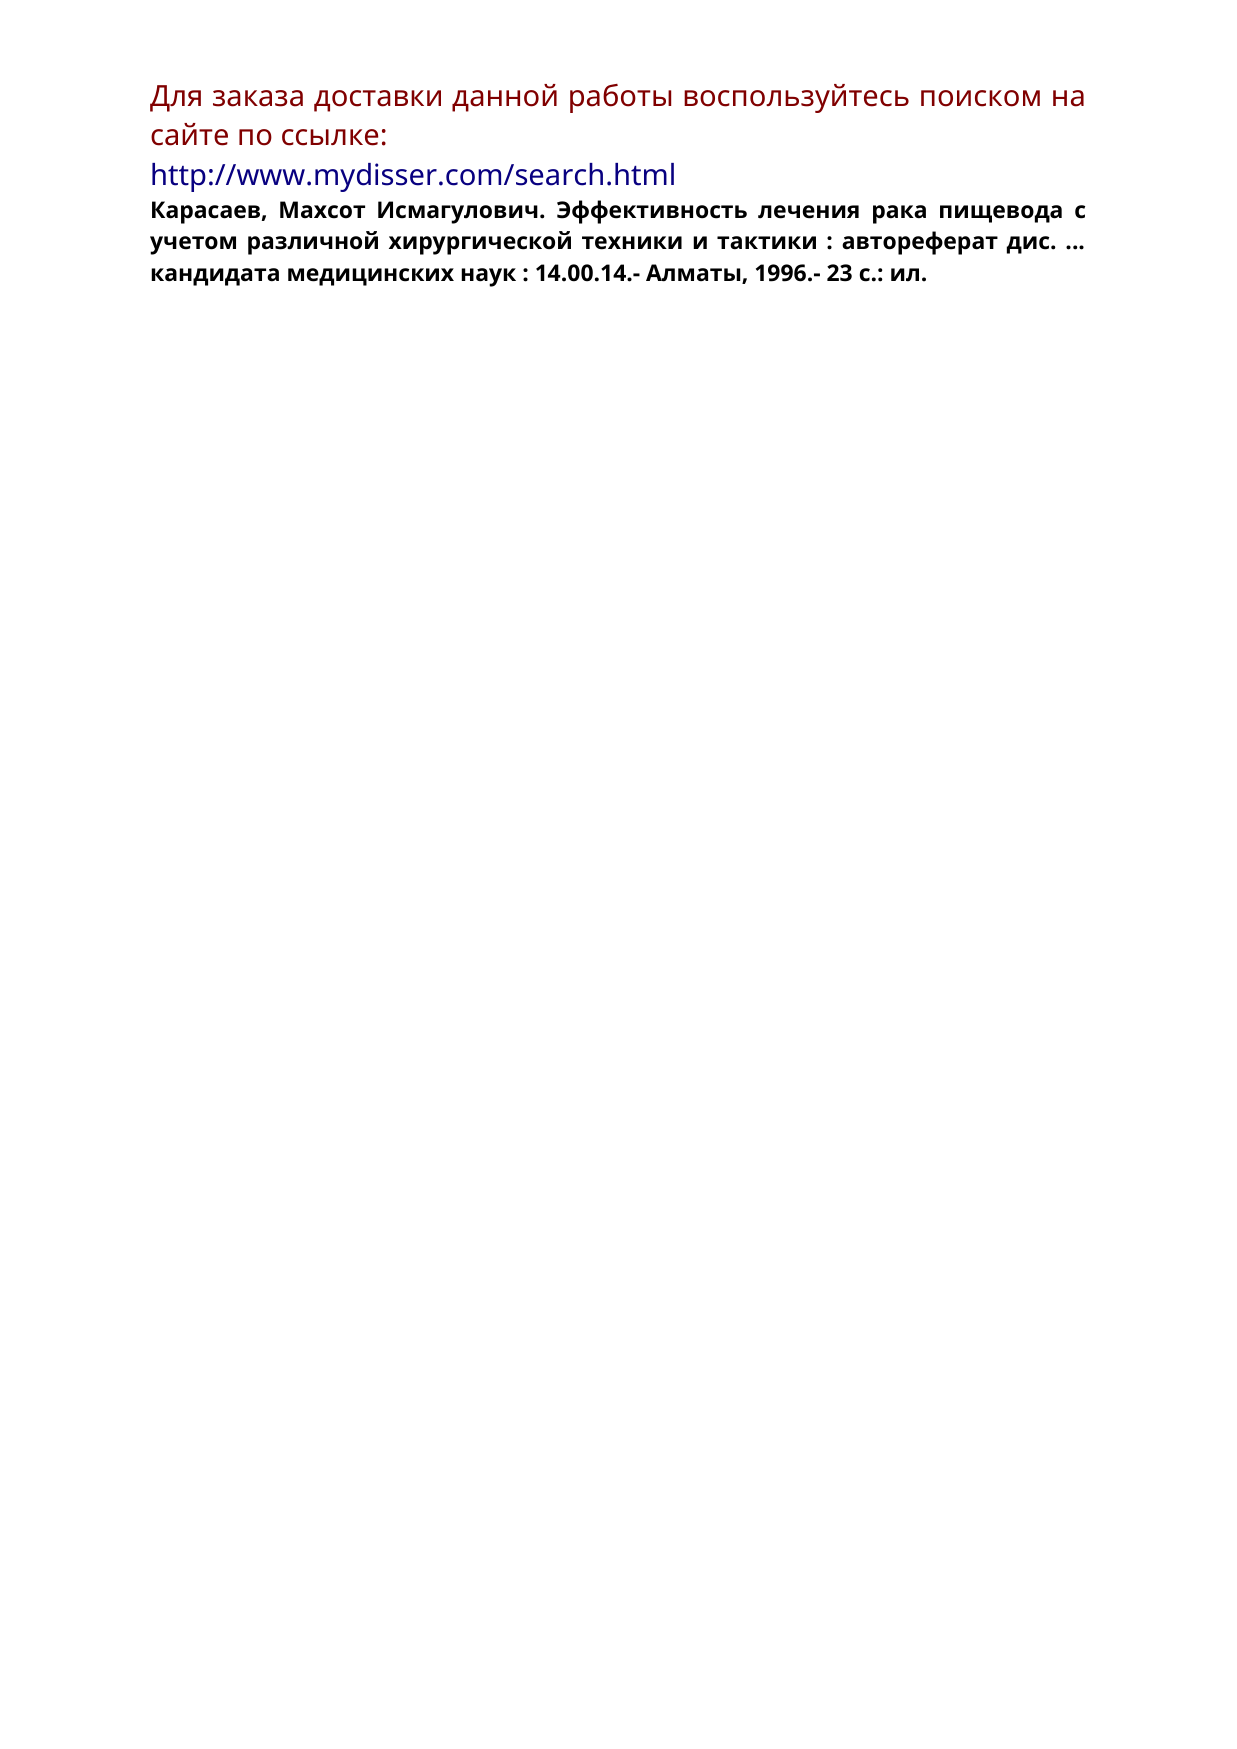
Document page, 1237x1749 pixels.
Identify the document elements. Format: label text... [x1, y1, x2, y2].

text Карасаев, Махсот Исмагулович. Эффективность лечения рака пищевода с учетом различной хирургической техники и тактики : автореферат дис. ... кандидата медицинских наук : 14.00.14.- Алматы, 1996.- 23 с.: ил. [150, 194, 1086, 288]
